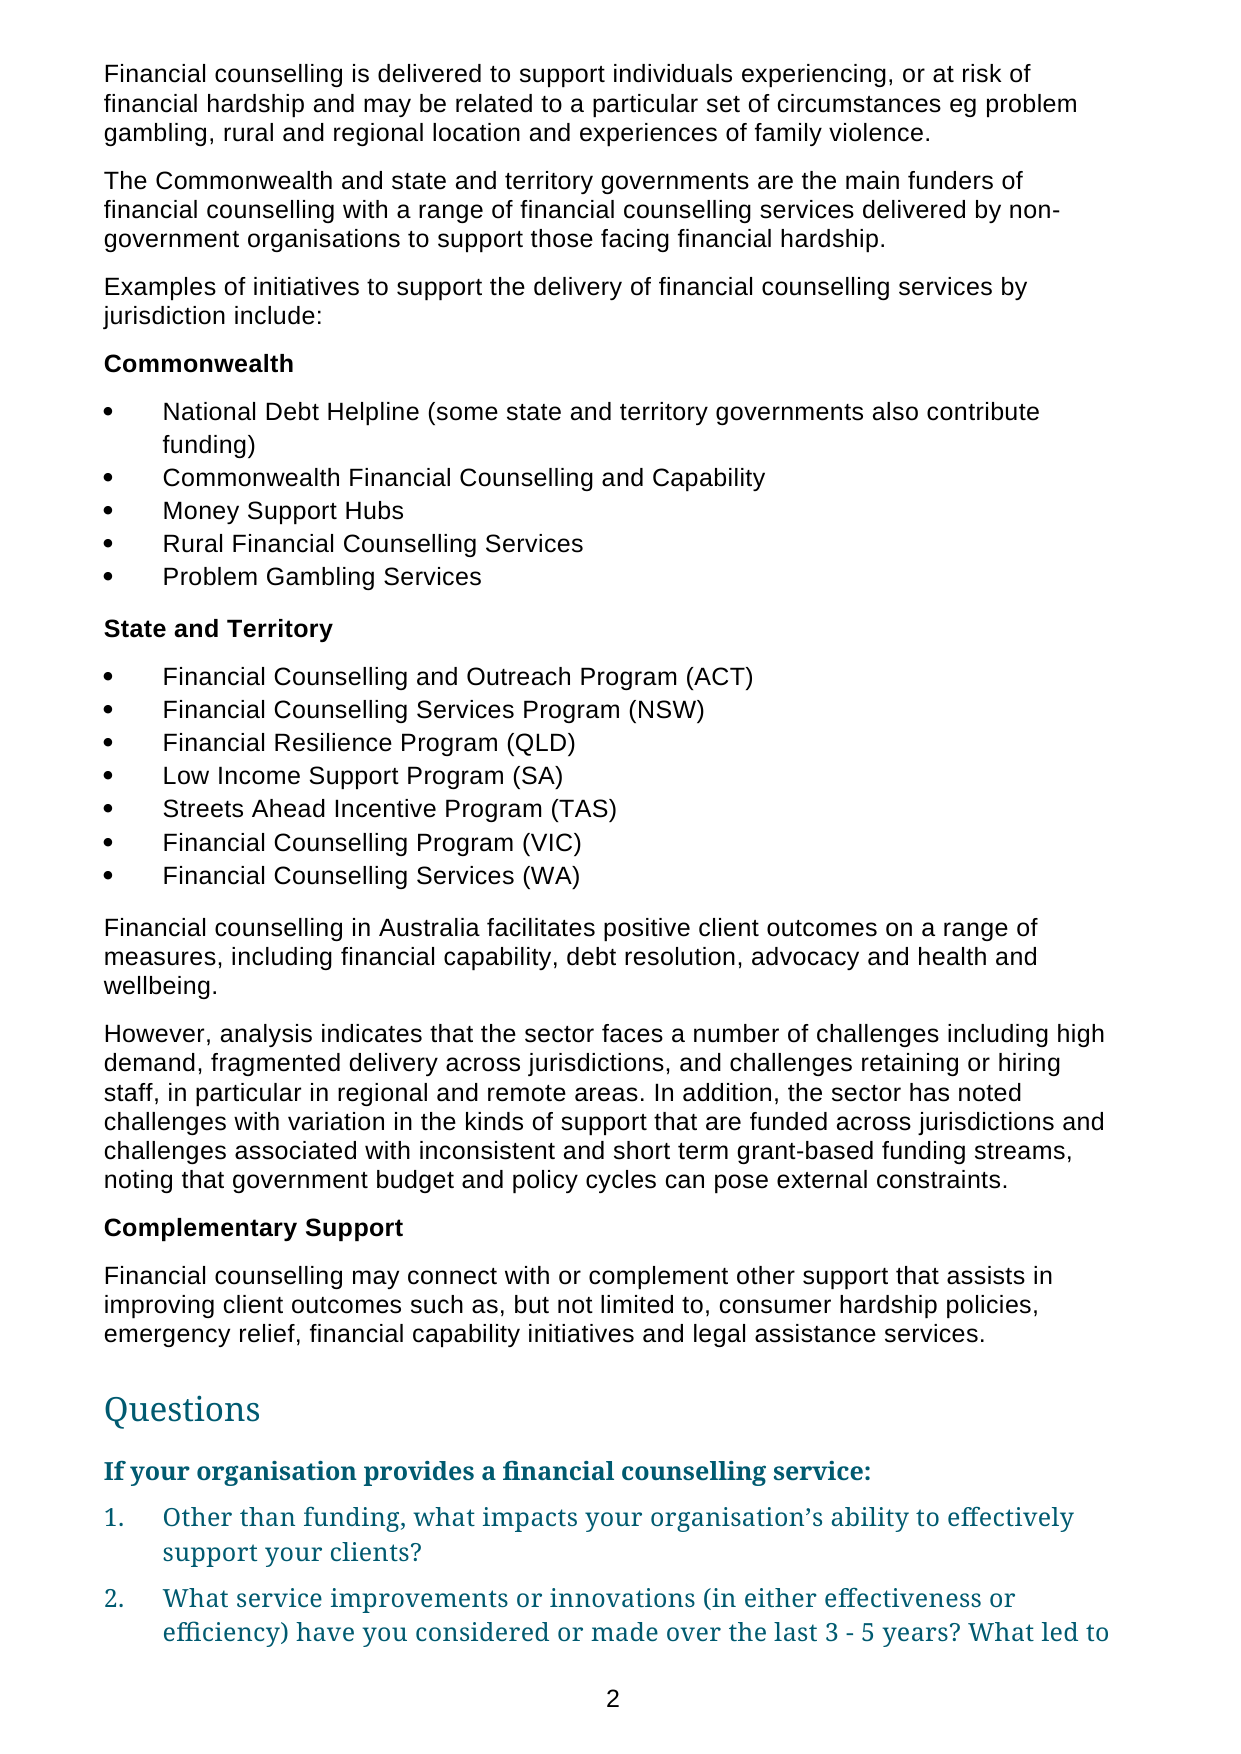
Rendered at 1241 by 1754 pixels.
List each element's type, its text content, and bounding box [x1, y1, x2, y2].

text Financial counselling in Australia facilitates positive client outcomes on a range of measures, including financial capability, debt resolution, advocacy and health and wellbeing. [103, 912, 1122, 1000]
text However, analysis indicates that the sector faces a number of challenges including high demand, fragmented delivery across jurisdictions, and challenges retaining or hiring staff, in particular in regional and remote areas. In addition, the sector has noted challenges with variation in the kinds of support that are funded across jurisdictions and challenges associated with inconsistent and short term grant-based funding streams, noting that government budget and policy cycles can pose external constraints. [103, 1019, 1122, 1194]
list Rural Financial Counselling Services [103, 529, 1122, 558]
list Problem Gambling Services [103, 562, 1122, 591]
text The Commonwealth and state and territory governments are the main funders of financial counselling with a range of financial counselling services delivered by non-government organisations to support those facing financial hardship. [103, 165, 1122, 253]
text If your organisation provides a financial counselling service: [103, 1453, 1122, 1488]
list Commonwealth Financial Counselling and Capability [103, 463, 1122, 492]
list Financial Resilience Program (QLD) [103, 728, 1122, 757]
list Low Income Support Program (SA) [103, 761, 1122, 790]
text Financial counselling may connect with or complement other support that assists in improving client outcomes such as, but not limited to, consumer hardship policies, emergency relief, financial capability initiatives and legal assistance services. [103, 1260, 1122, 1348]
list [103, 1581, 1122, 1649]
list Financial Counselling Services (WA) [103, 861, 1122, 889]
list Money Support Hubs [103, 496, 1122, 525]
list National Debt Helpline (some state and territory governments also contribute funding) [103, 397, 1122, 458]
text State and Territory [103, 614, 1122, 643]
text Questions [103, 1385, 1122, 1431]
text Examples of initiatives to support the delivery of financial counselling services by jurisdiction include: [103, 272, 1122, 330]
text Commonwealth [103, 349, 1122, 378]
list Financial Counselling and Outreach Program (ACT) [103, 662, 1122, 691]
list Streets Ahead Incentive Program (TAS) [103, 794, 1122, 823]
list Financial Counselling Program (VIC) [103, 827, 1122, 856]
text Financial counselling is delivered to support individuals experiencing, or at risk of financial hardship and may be related to a particular set of circumstances eg problem gambling, rural and regional location and experiences of family violence. [103, 59, 1122, 147]
list Financial Counselling Services Program (NSW) [103, 695, 1122, 724]
list Other than funding, what impacts your organisation’s ability to effectively support your clients? [103, 1500, 1122, 1568]
text Complementary Support [103, 1212, 1122, 1242]
